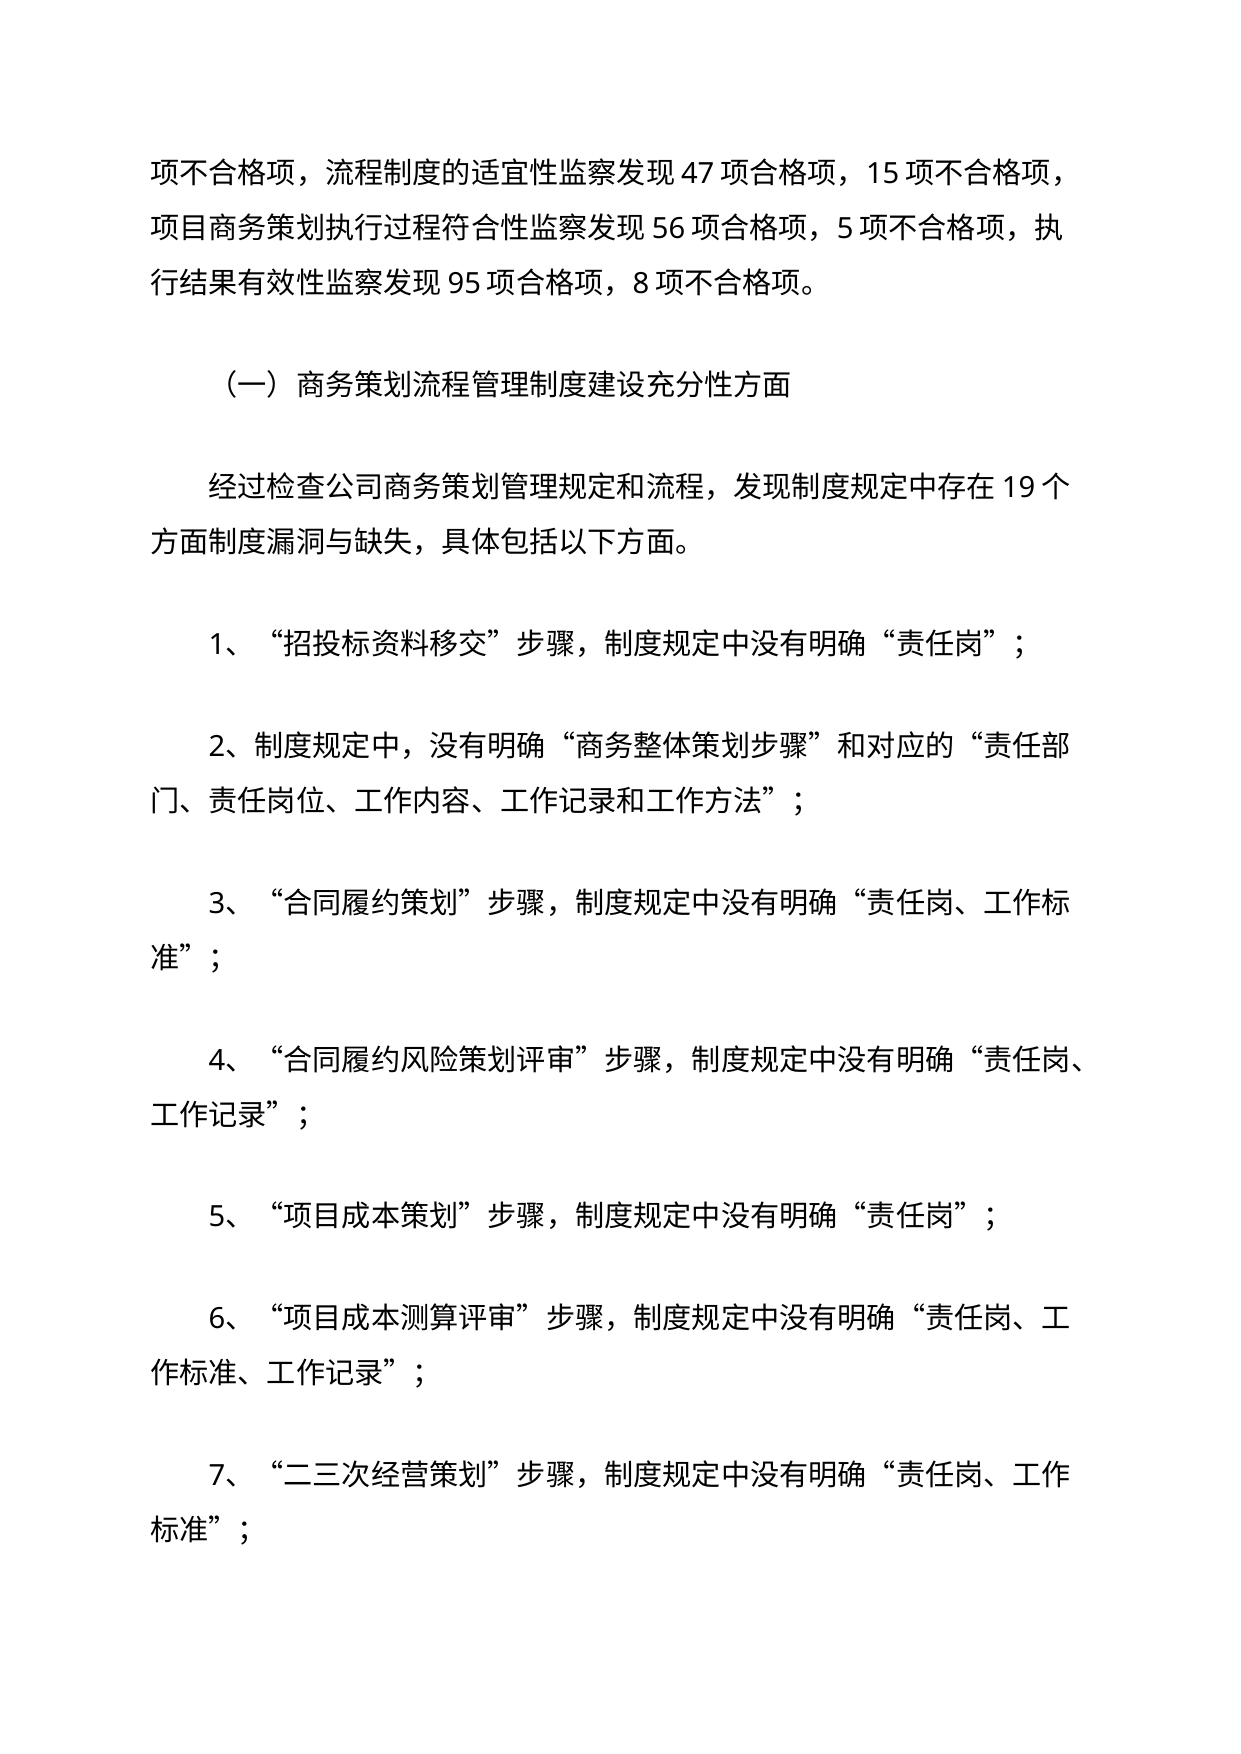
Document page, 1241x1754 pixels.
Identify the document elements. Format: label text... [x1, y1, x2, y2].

text 4、“合同履约风险策划评审”步骤，制度规定中没有明确“责任岗、工作记录”； [150, 1036, 1090, 1133]
text 6、“项目成本测算评审”步骤，制度规定中没有明确“责任岗、工作标准、工作记录”； [150, 1295, 1090, 1392]
text 3、“合同履约策划”步骤，制度规定中没有明确“责任岗、工作标准”； [150, 879, 1090, 977]
text 7、“二三次经营策划”步骤，制度规定中没有明确“责任岗、工作标准”； [150, 1452, 1090, 1549]
text 5、“项目成本策划”步骤，制度规定中没有明确“责任岗”； [150, 1193, 1090, 1235]
text 2、制度规定中，没有明确“商务整体策划步骤”和对应的“责任部门、责任岗位、工作内容、工作记录和工作方法”； [150, 722, 1090, 820]
text 1、“招投标资料移交”步骤，制度规定中没有明确“责任岗”； [150, 621, 1090, 663]
text 经过检查公司商务策划管理规定和流程，发现制度规定中存在19个方面制度漏洞与缺失，具体包括以下方面。 [150, 464, 1090, 561]
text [150, 150, 1090, 302]
text （一）商务策划流程管理制度建设充分性方面 [150, 362, 1090, 404]
